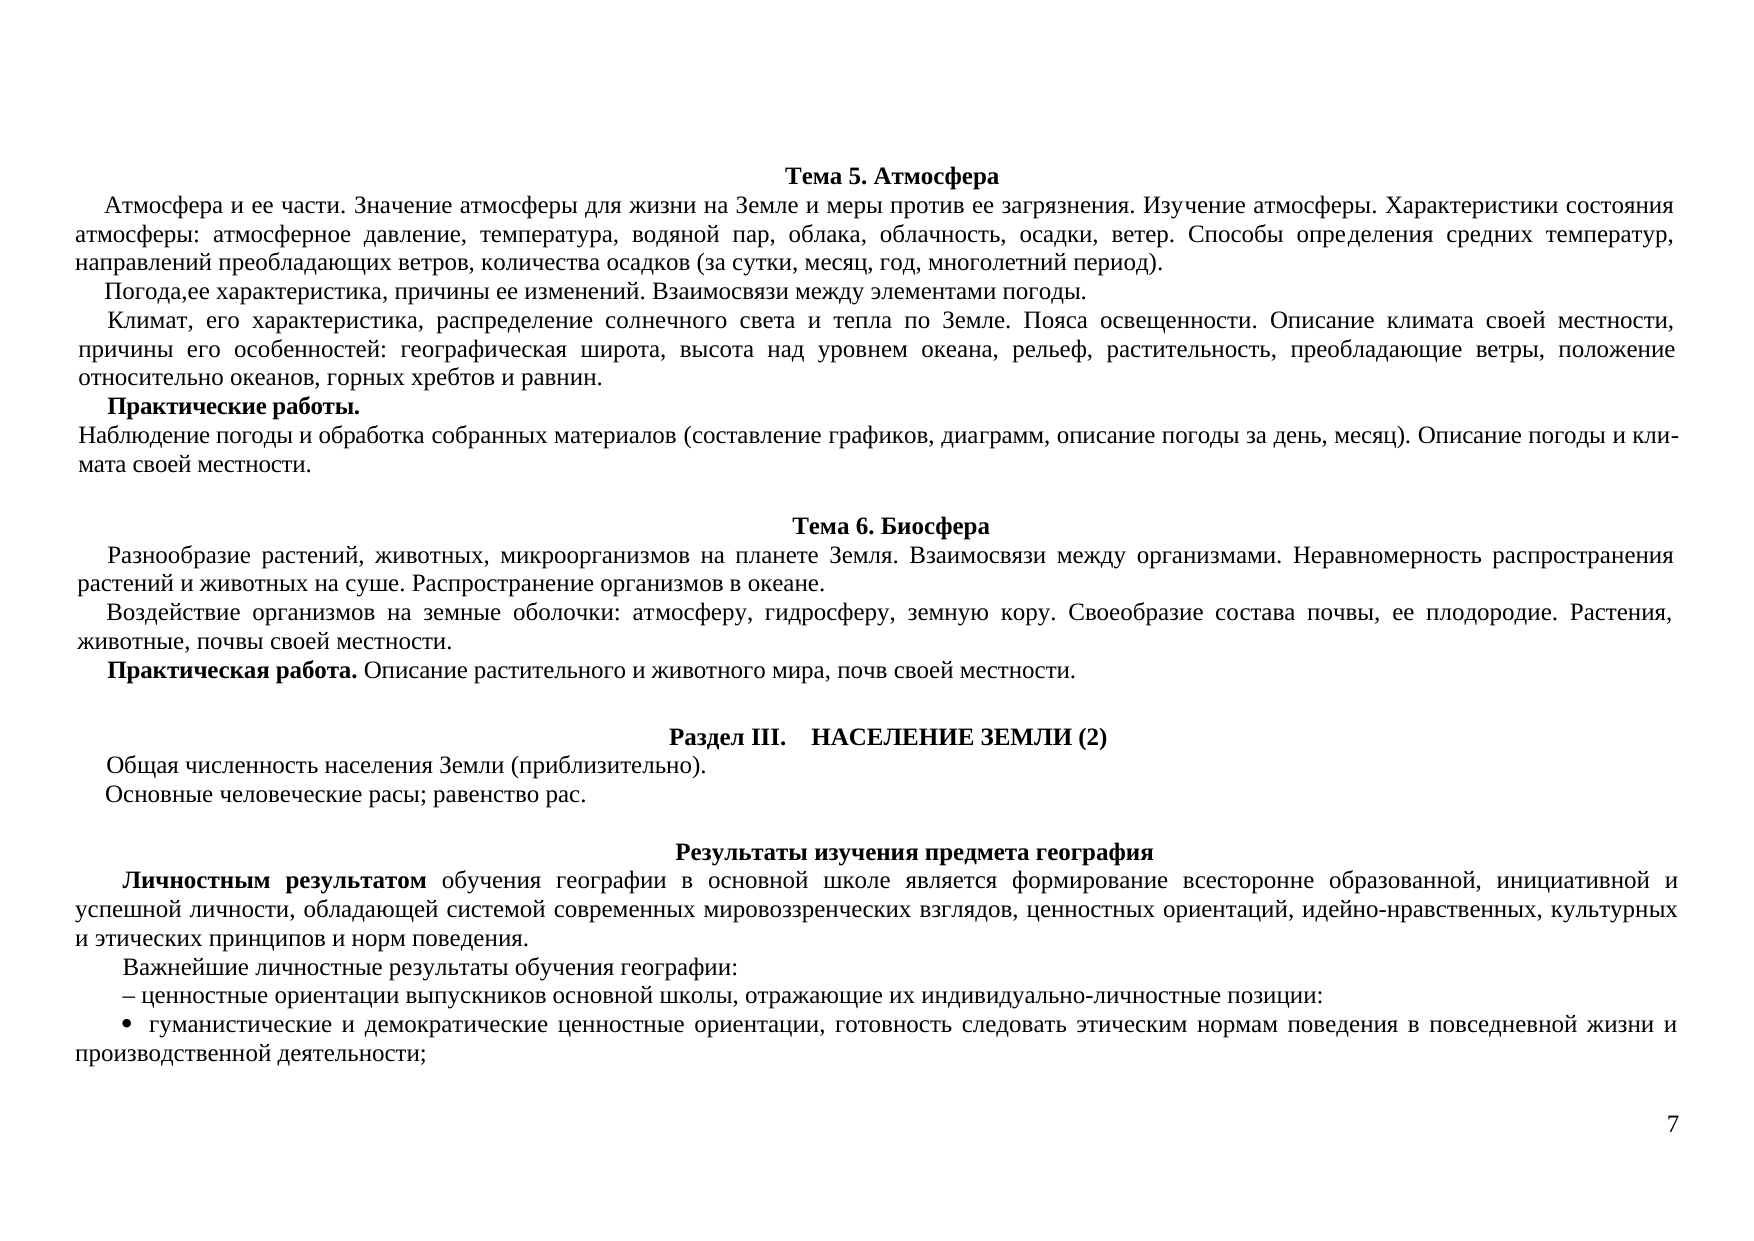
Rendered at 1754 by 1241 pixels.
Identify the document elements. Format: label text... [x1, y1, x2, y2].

text Наблюдение погоды и обработка собранных материалов (составление графиков, диаграмм, описание погоды за день, месяц). Описание погоды и климата своей местности. [78, 420, 1679, 477]
text – ценностные ориентации выпускников основной школы, отражающие их индивидуально-личностные позиции: [75, 981, 1679, 1009]
text Климат, его характеристика, распределение солнечного света и тепла по Земле. Пояса освещенности. Описание климата своей местности, причины его особенностей: географическая широта, высота над уровнем океана, рельеф, растительность, преобладающие ветры, положение относительно океанов, горных хребтов и равнин. [78, 305, 1676, 391]
list гуманистические и демократические ценностные ориентации, готовность следовать этическим нормам поведения в повседневной жизни и производственной деятельности; [75, 1009, 1679, 1067]
text Раздел III. НАСЕЛЕНИЕ ЗЕМЛИ (2) [106, 722, 1670, 751]
text Практическая работа. Описание растительного и животного мира, почв своей местности. [77, 655, 1675, 683]
text Воздействие организмов на земные оболочки: атмосферу, гидросферу, земную кору. Своеобразие состава почвы, ее плодородие. Растения, животные, почвы своей местности. [77, 597, 1673, 655]
text Результаты изучения предмета география [75, 837, 1679, 866]
text Погода,ее характеристика, причины ее изменений. Взаимосвязи между элементами погоды. [76, 276, 1674, 305]
text Личностным результатом обучения географии в основной школе является формирование всесторонне образованной, инициативной и успешной личности, обладающей системой современных мировоззренческих взглядов, ценностных ориентаций, идейно-нравственных, культурных и этических принципов и норм поведения. [75, 866, 1679, 952]
text Важнейшие личностные результаты обучения географии: [75, 952, 1679, 981]
text Тема 6. Биосфера [77, 511, 1675, 540]
text Общая численность населения Земли (приблизительно). [76, 751, 1674, 779]
text Практические работы. [78, 391, 1679, 420]
text Разнообразие растений, животных, микроорганизмов на планете Земля. Взаимосвязи между организмами. Неравномерность распространения растений и животных на суше. Распространение организмов в океане. [77, 540, 1674, 597]
text Основные человеческие расы; равенство рас. [105, 779, 1679, 808]
text Атмосфера и ее части. Значение атмосферы для жизни на Земле и меры против ее загрязнения. Изучение атмосферы. Характеристики состояния атмосферы: атмосферное давление, температура, водяной пар, облака, облачность, осадки, ветер. Способы определения средних температур, направлений преобладающих ветров, количества осадков (за сутки, месяц, год, многолетний период). [75, 190, 1674, 276]
text Тема 5. Атмосфера [105, 161, 1679, 190]
